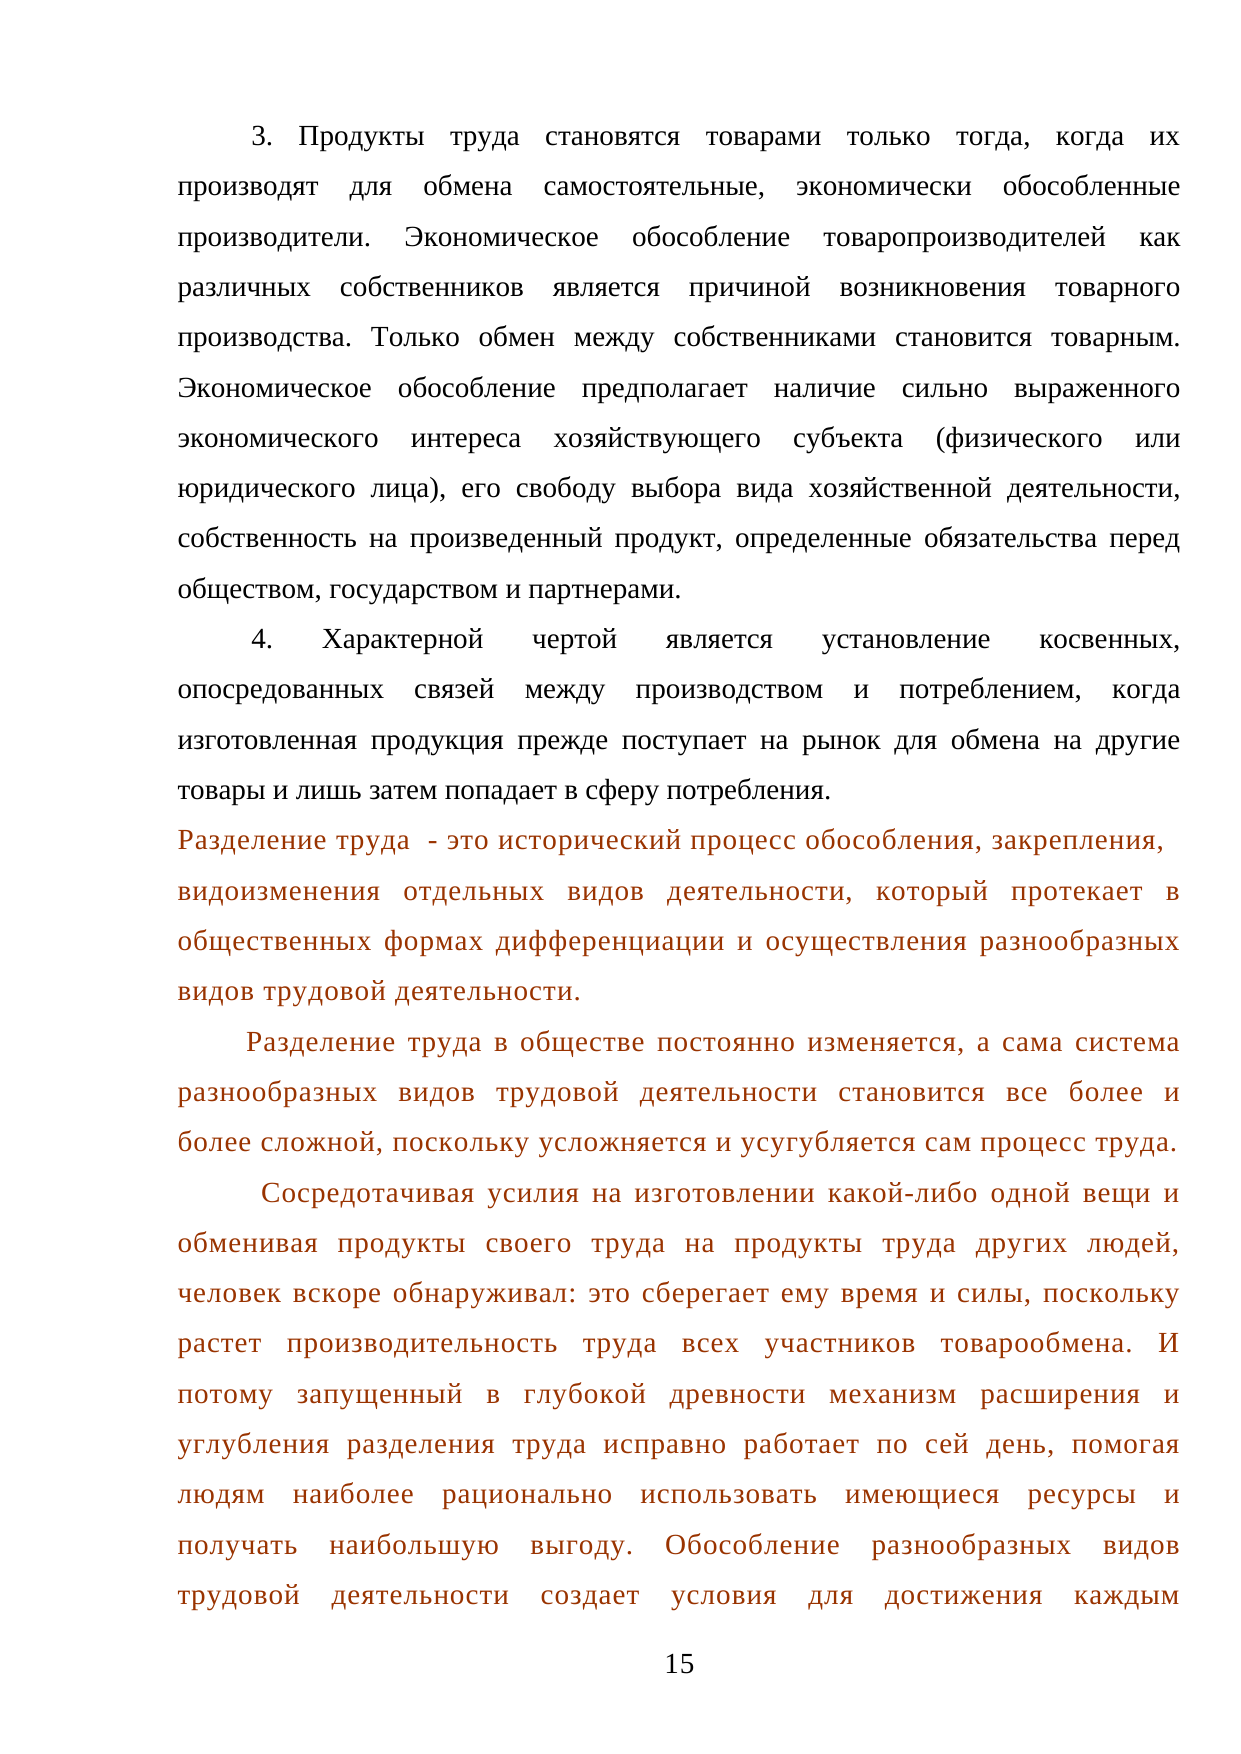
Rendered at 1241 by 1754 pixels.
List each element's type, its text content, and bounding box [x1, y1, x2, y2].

text видоизменения отдельных видов деятельности, который протекает в общественных формах дифференциации и осуществления разнообразных видов трудовой деятельности. [177, 873, 1181, 1007]
text Разделение труда в обществе постоянно изменяется, а сама система разнообразных видов трудовой деятельности становится все более и более сложной, поскольку усложняется и усугубляется сам процесс труда. [177, 1024, 1181, 1158]
text Разделение труда - это исторический процесс обособления, закрепления, [177, 822, 1181, 856]
text 3. Продукты труда становятся товарами только тогда, когда их производят для обмена самостоятельные, экономически обособленные производители. Экономическое обособление товаропроизводителей как различных собственников является причиной возникновения товарного производства. Только обмен между собственниками становится товарным. Экономическое обособление предполагает наличие сильно выраженного экономического интереса хозяйствующего субъекта (физического или юридического лица), его свободу выбора вида хозяйственной деятельности, собственность на произведенный продукт, определенные обязательства перед обществом, государством и партнерами. [177, 118, 1181, 604]
text 4. Характерной чертой является установление косвенных, опосредованных связей между производством и потреблением, когда изготовленная продукция прежде поступает на рынок для обмена на другие товары и лишь затем попадает в сферу потребления. [177, 621, 1181, 806]
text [177, 1175, 1181, 1611]
